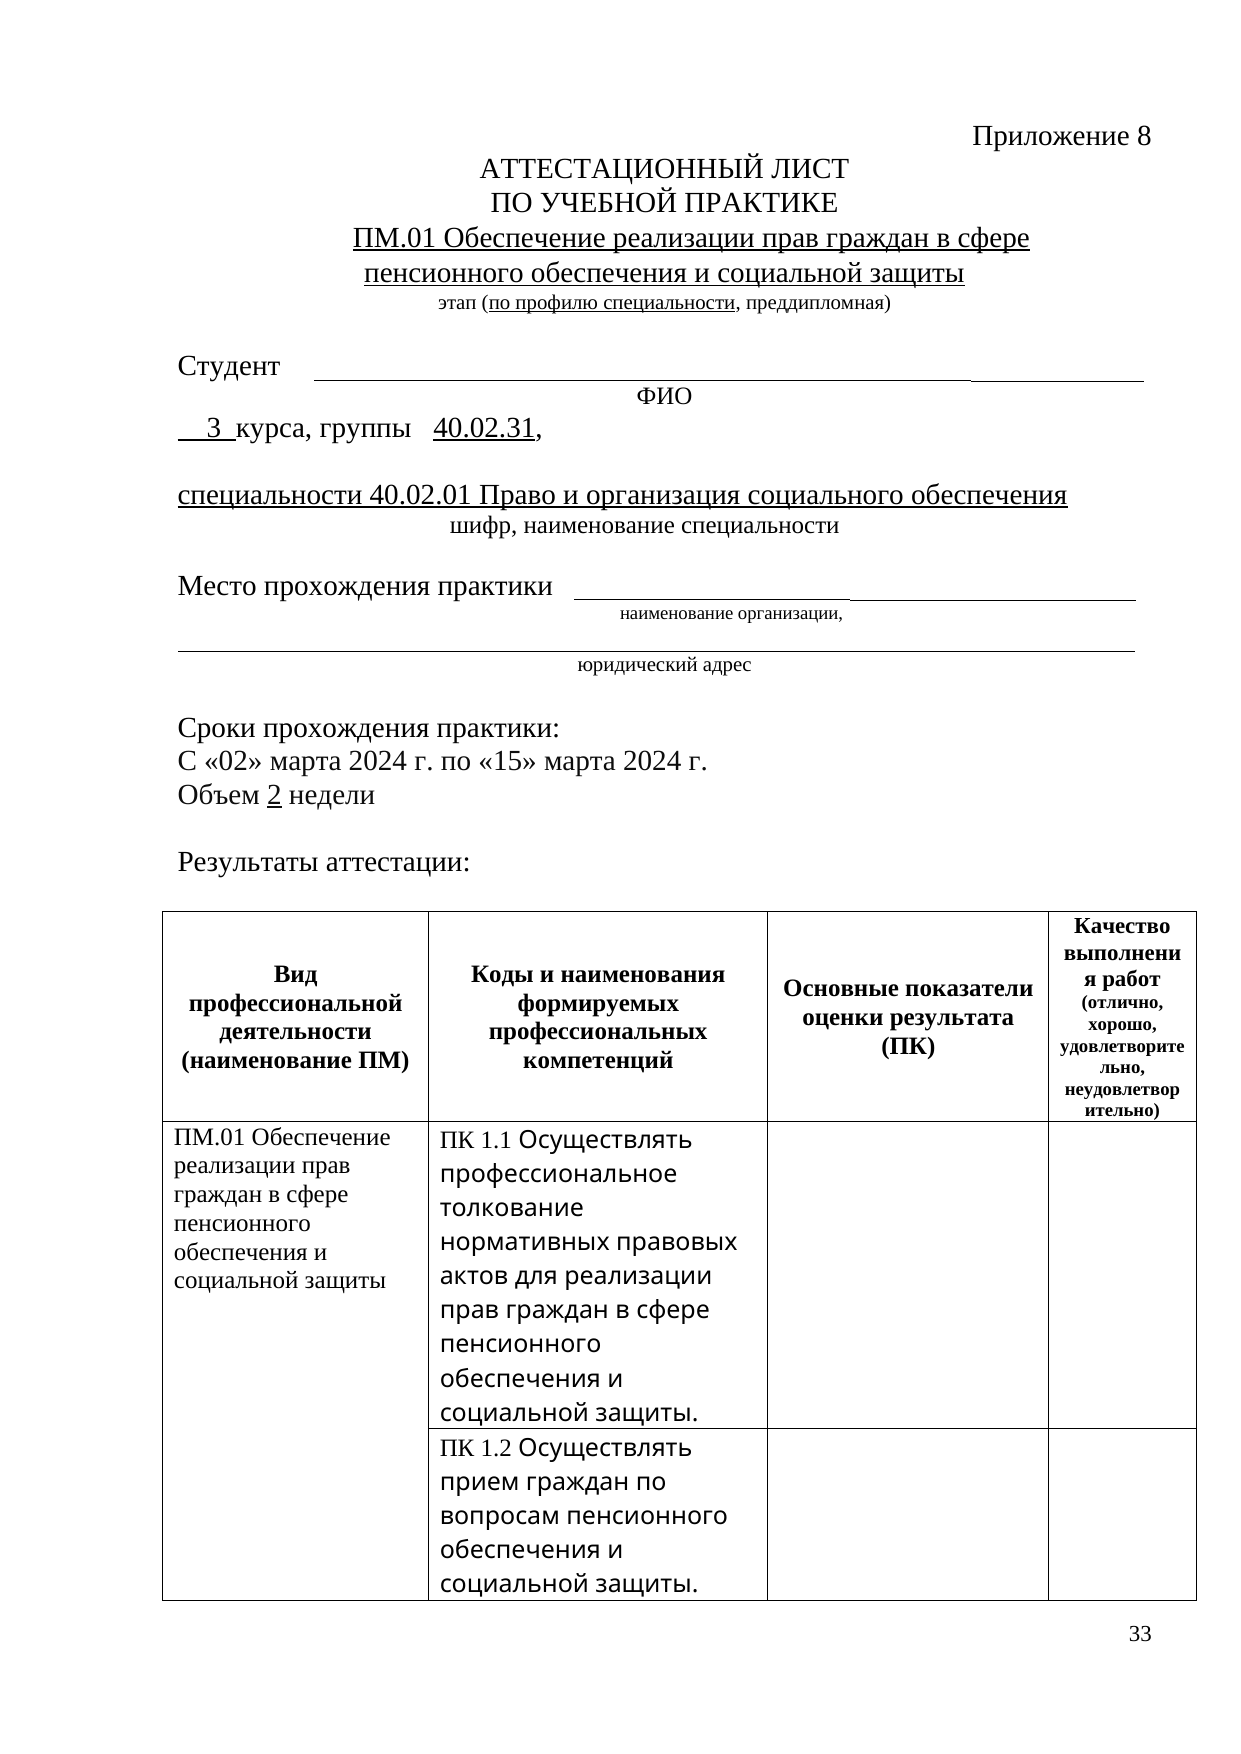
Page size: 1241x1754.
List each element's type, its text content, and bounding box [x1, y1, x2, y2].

table_header Коды и наименования формируемых профессиональных компетенций [429, 912, 767, 1121]
table_header Вид профессиональной деятельности (наименование ПМ) [163, 912, 428, 1121]
text Студент [177, 348, 1152, 381]
text С «02» марта 2024 г. по «15» марта 2024 г. [177, 743, 1152, 777]
table_cell [768, 1429, 1048, 1600]
text ПО УЧЕБНОЙ ПРАКТИКЕ [177, 185, 1152, 219]
text Объем 2 недели [177, 777, 1152, 811]
text Результаты аттестации: [177, 844, 1152, 878]
table_cell ПМ.01 Обеспечение реализации прав граждан в сфере пенсионного обеспечения и социальной защиты [163, 1122, 428, 1600]
table_header Основные показатели оценки результата (ПК) [768, 912, 1048, 1121]
table_cell [768, 1122, 1048, 1428]
text Сроки прохождения практики: [177, 710, 1152, 743]
text этап (по профилю специальности, преддипломная) [177, 290, 1152, 314]
text юридический адрес [177, 652, 1152, 676]
table_cell ПК 1.2 Осуществлять прием граждан по вопросам пенсионного обеспечения и социальной защиты. [429, 1429, 767, 1600]
text Приложение 8 [177, 118, 1152, 152]
text АТТЕСТАЦИОННЫЙ ЛИСТ [177, 152, 1152, 185]
table_cell [1049, 1122, 1196, 1428]
text 3 курса, группы 40.02.31, [177, 410, 1152, 443]
table_cell ПК 1.1 Осуществлять профессиональное толкование нормативных правовых актов для реализации прав граждан в сфере пенсионного обеспечения и социальной защиты. [429, 1122, 767, 1428]
text Место прохождения практики [177, 568, 1152, 602]
text шифр, наименование специальности [177, 511, 1152, 539]
text специальности 40.02.01 Право и организация социального обеспечения [177, 477, 1152, 511]
table_header Качество выполнения работ (отлично, хорошо, удовлетворительно, неудовлетворительно) [1049, 912, 1196, 1121]
text наименование организации, [177, 602, 1152, 623]
text ПМ.01 Обеспечение реализации прав граждан в сфере пенсионного обеспечения и социальной защиты [177, 219, 1152, 290]
text ФИО [177, 381, 1152, 410]
table_cell [1049, 1429, 1196, 1600]
